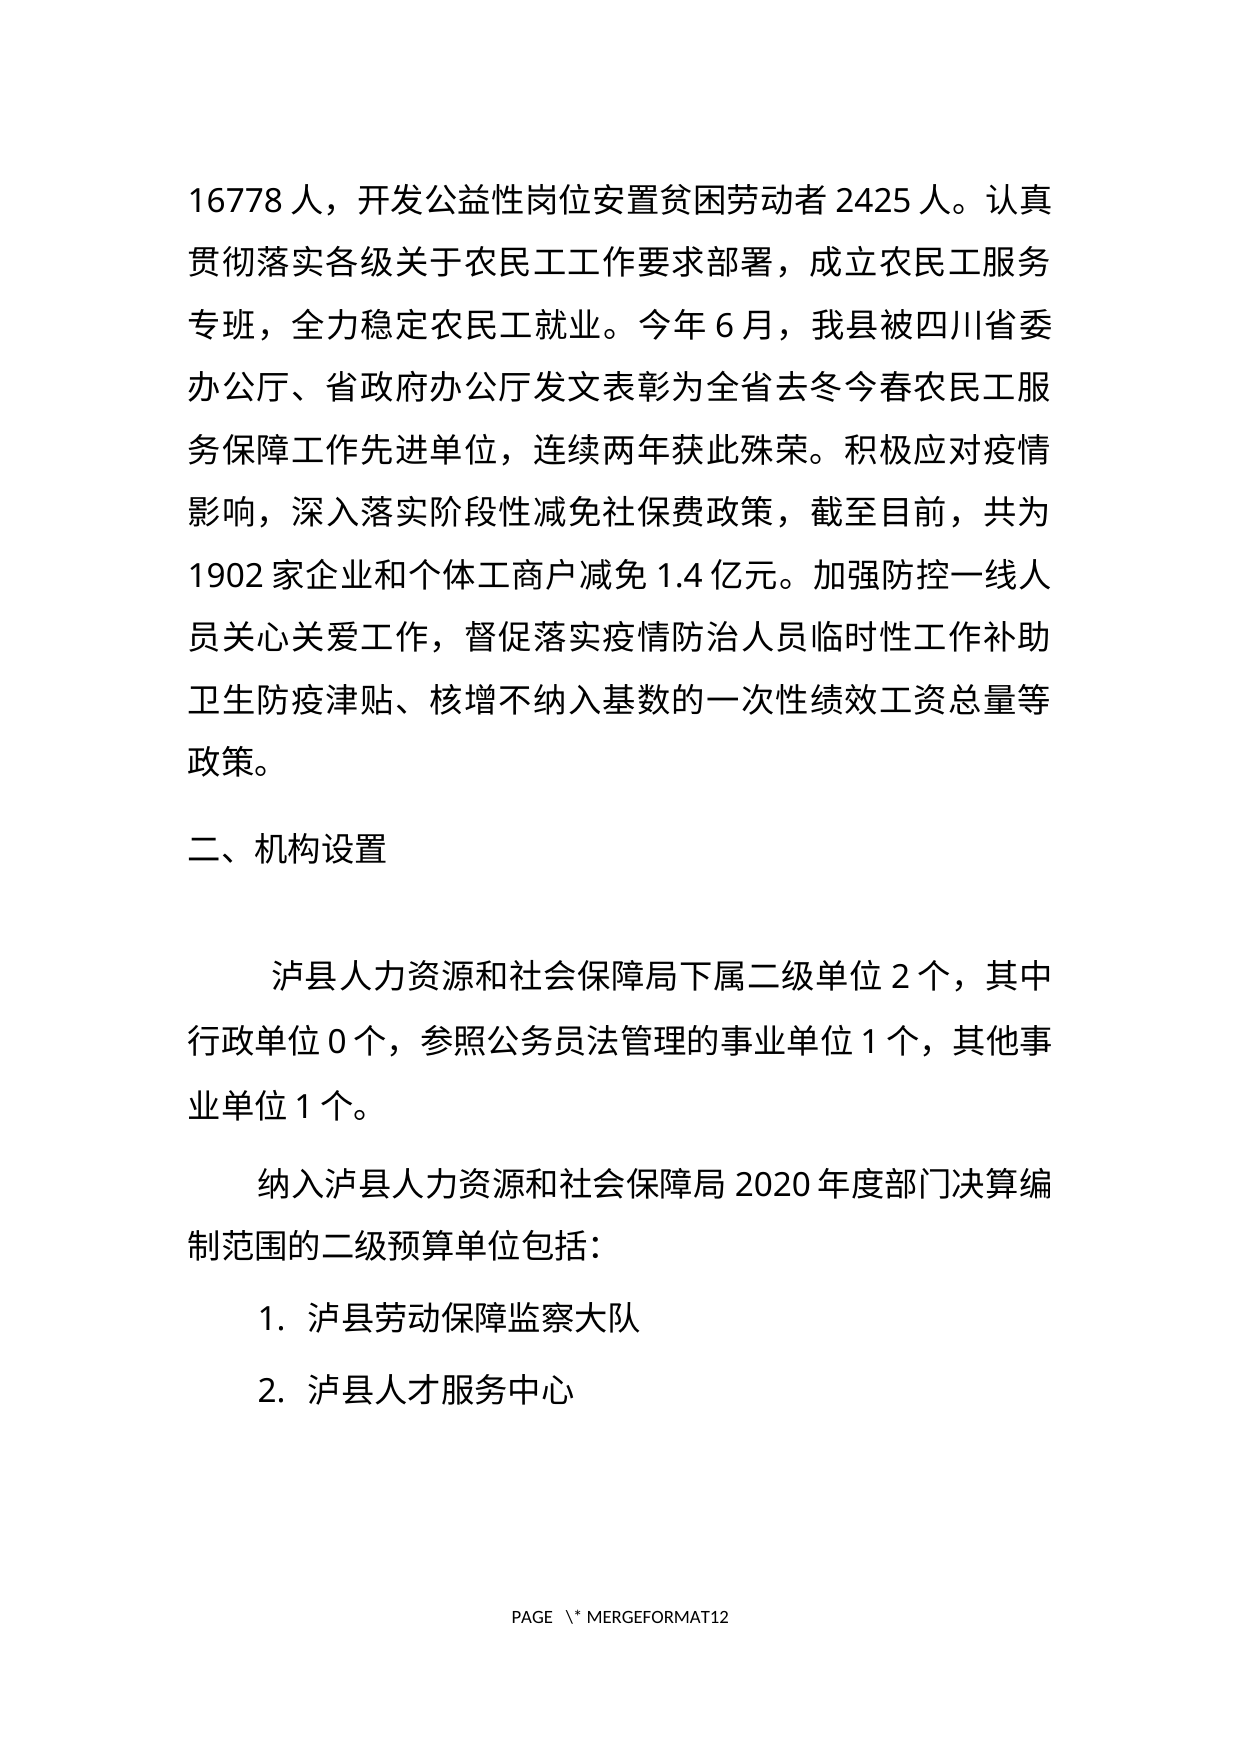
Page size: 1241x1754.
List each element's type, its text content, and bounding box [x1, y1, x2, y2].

subtitle 二、机构设置 [187, 814, 1053, 879]
text 纳入泸县人力资源和社会保障局2020年度部门决算编制范围的二级预算单位包括： [187, 1146, 1053, 1271]
list 泸县劳动保障监察大队 [257, 1281, 1053, 1343]
text 泸县人力资源和社会保障局下属二级单位2个，其中行政单位0个，参照公务员法管理的事业单位1个，其他事业单位1个。 [187, 941, 1053, 1136]
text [187, 162, 1053, 787]
list 泸县人才服务中心 [257, 1353, 1053, 1415]
